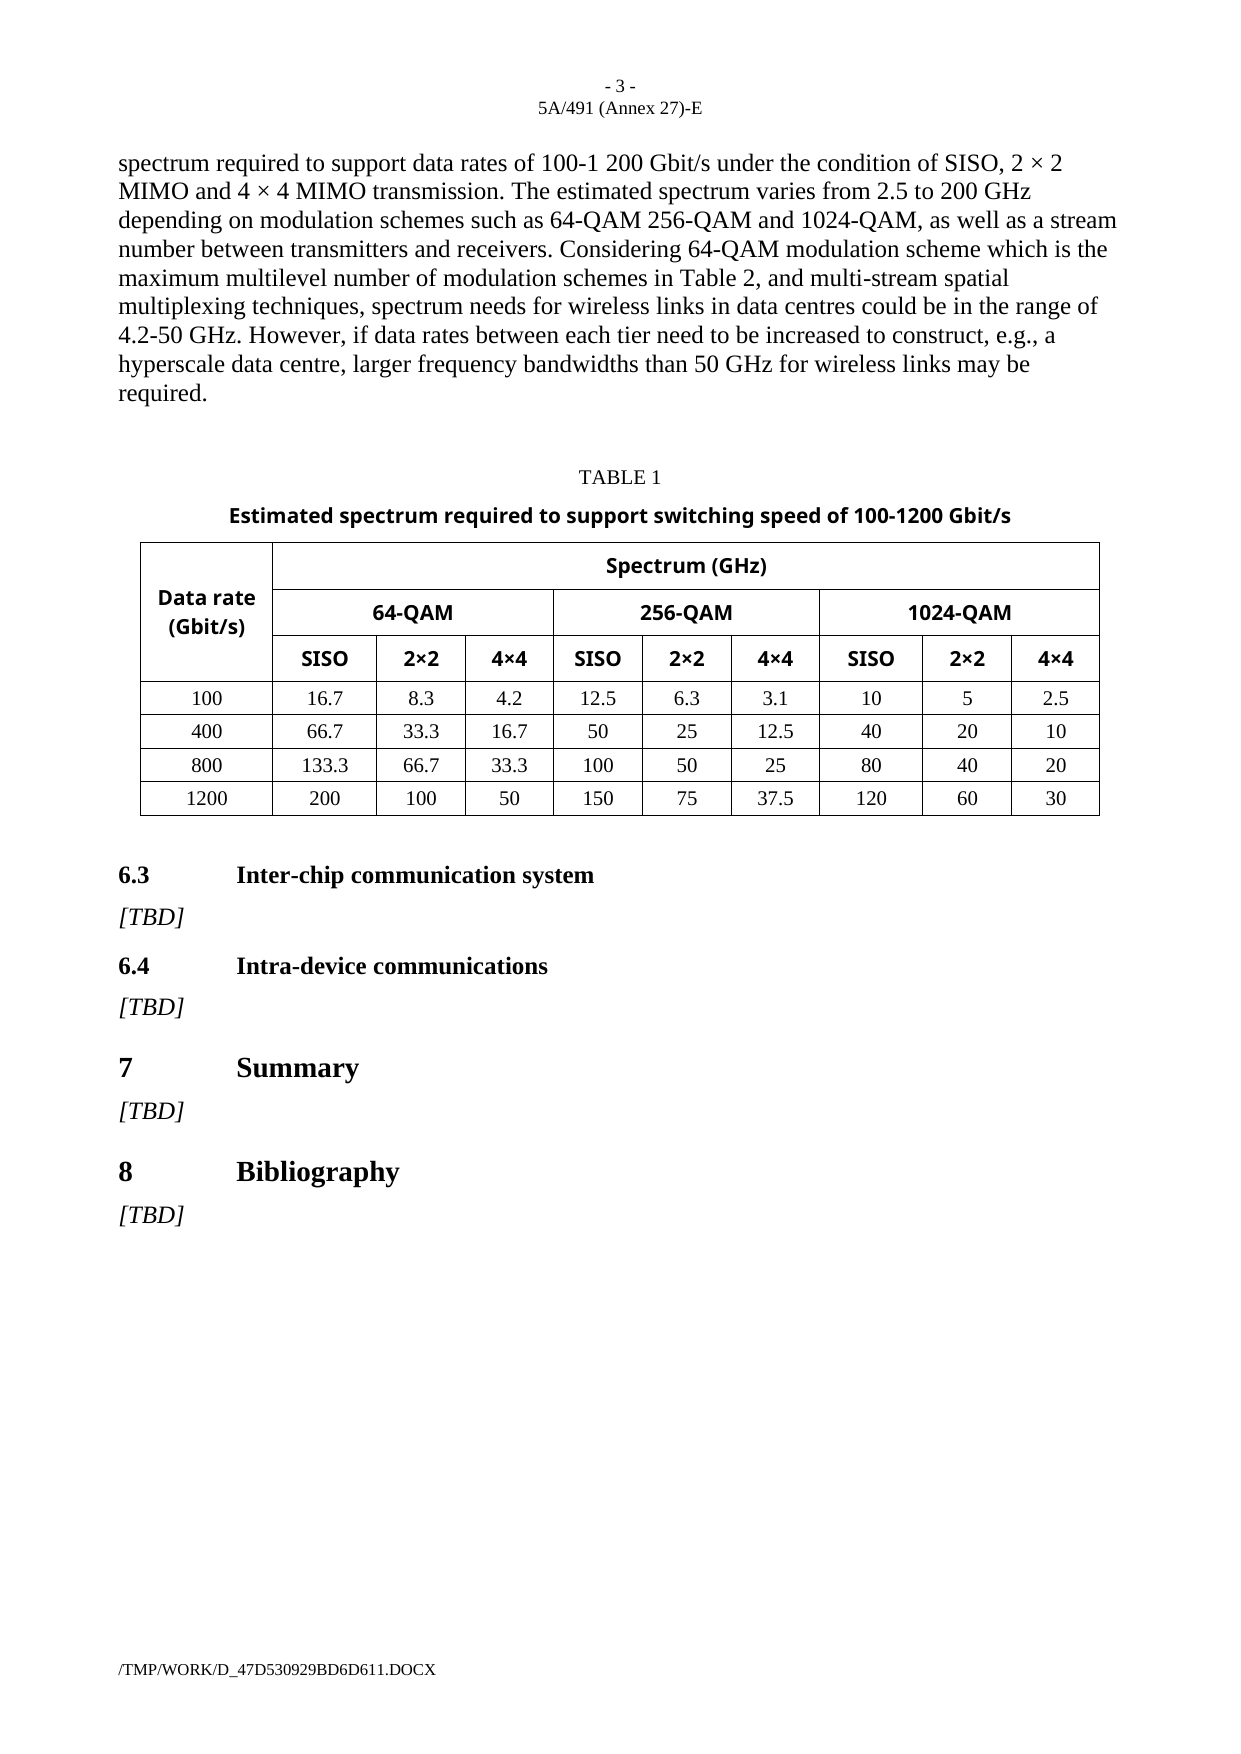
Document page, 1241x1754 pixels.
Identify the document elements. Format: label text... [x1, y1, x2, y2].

table_cell 50 [466, 782, 553, 814]
table_cell 2.5 [1012, 682, 1099, 714]
text [TBD] [118, 992, 1122, 1021]
subtitle 6.4 Intra-device communications [118, 951, 1122, 980]
table_cell 16.7 [466, 715, 553, 748]
table_cell 25 [643, 715, 731, 748]
table_cell 2×2 [643, 636, 731, 681]
text [TBD] [118, 1200, 1122, 1229]
table_cell 60 [923, 782, 1011, 814]
table_cell 10 [1012, 715, 1099, 748]
table_cell 100 [377, 782, 465, 814]
table_cell 10 [820, 682, 922, 714]
table_cell 12.5 [732, 715, 819, 748]
table_cell 75 [643, 782, 731, 814]
table_cell 30 [1012, 782, 1099, 814]
table_cell 4×4 [466, 636, 553, 681]
text TABLE 1 [118, 465, 1122, 489]
table_header Spectrum (GHz) [273, 543, 1099, 588]
table_cell 33.3 [466, 749, 553, 781]
table_cell 6.3 [643, 682, 731, 714]
text [TBD] [118, 902, 1122, 930]
subtitle 6.3 Inter-chip communication system [118, 860, 1122, 889]
table_cell 66.7 [273, 715, 376, 748]
table_cell 25 [732, 749, 819, 781]
table_cell 50 [643, 749, 731, 781]
table_cell 1200 [141, 782, 272, 814]
table_cell 100 [141, 682, 272, 714]
table_cell 80 [820, 749, 922, 781]
table_cell 800 [141, 749, 272, 781]
table_cell 4×4 [1012, 636, 1099, 681]
table_cell 150 [554, 782, 642, 814]
table_cell 12.5 [554, 682, 642, 714]
table_cell 66.7 [377, 749, 465, 781]
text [118, 148, 1122, 406]
table_cell 40 [923, 749, 1011, 781]
table_cell 33.3 [377, 715, 465, 748]
table_cell 400 [141, 715, 272, 748]
table_cell 100 [554, 749, 642, 781]
table_cell 20 [923, 715, 1011, 748]
table_cell SISO [273, 636, 376, 681]
table_cell 256-QAM [554, 590, 819, 634]
table_cell 37.5 [732, 782, 819, 814]
table_cell 16.7 [273, 682, 376, 714]
table_cell 133.3 [273, 749, 376, 781]
table_cell 50 [554, 715, 642, 748]
table_cell 64-QAM [273, 590, 553, 634]
table_cell SISO [554, 636, 642, 681]
table_cell 120 [820, 782, 922, 814]
table_cell 2×2 [923, 636, 1011, 681]
table_cell 4×4 [732, 636, 819, 681]
table_header Data rate (Gbit/s) [141, 543, 272, 681]
table_cell 8.3 [377, 682, 465, 714]
table_cell 4.2 [466, 682, 553, 714]
text [TBD] [118, 1096, 1122, 1125]
text 8 Bibliography [118, 1154, 1122, 1188]
table_cell 3.1 [732, 682, 819, 714]
table_cell 200 [273, 782, 376, 814]
table_cell 5 [923, 682, 1011, 714]
table_cell 40 [820, 715, 922, 748]
table_cell SISO [820, 636, 922, 681]
table_cell 20 [1012, 749, 1099, 781]
table_cell 1024-QAM [820, 590, 1099, 634]
title Estimated spectrum required to support switching speed of 100-1200 Gbit/s [118, 501, 1122, 530]
subtitle 7 Summary [118, 1050, 1122, 1084]
table_cell 2×2 [377, 636, 465, 681]
